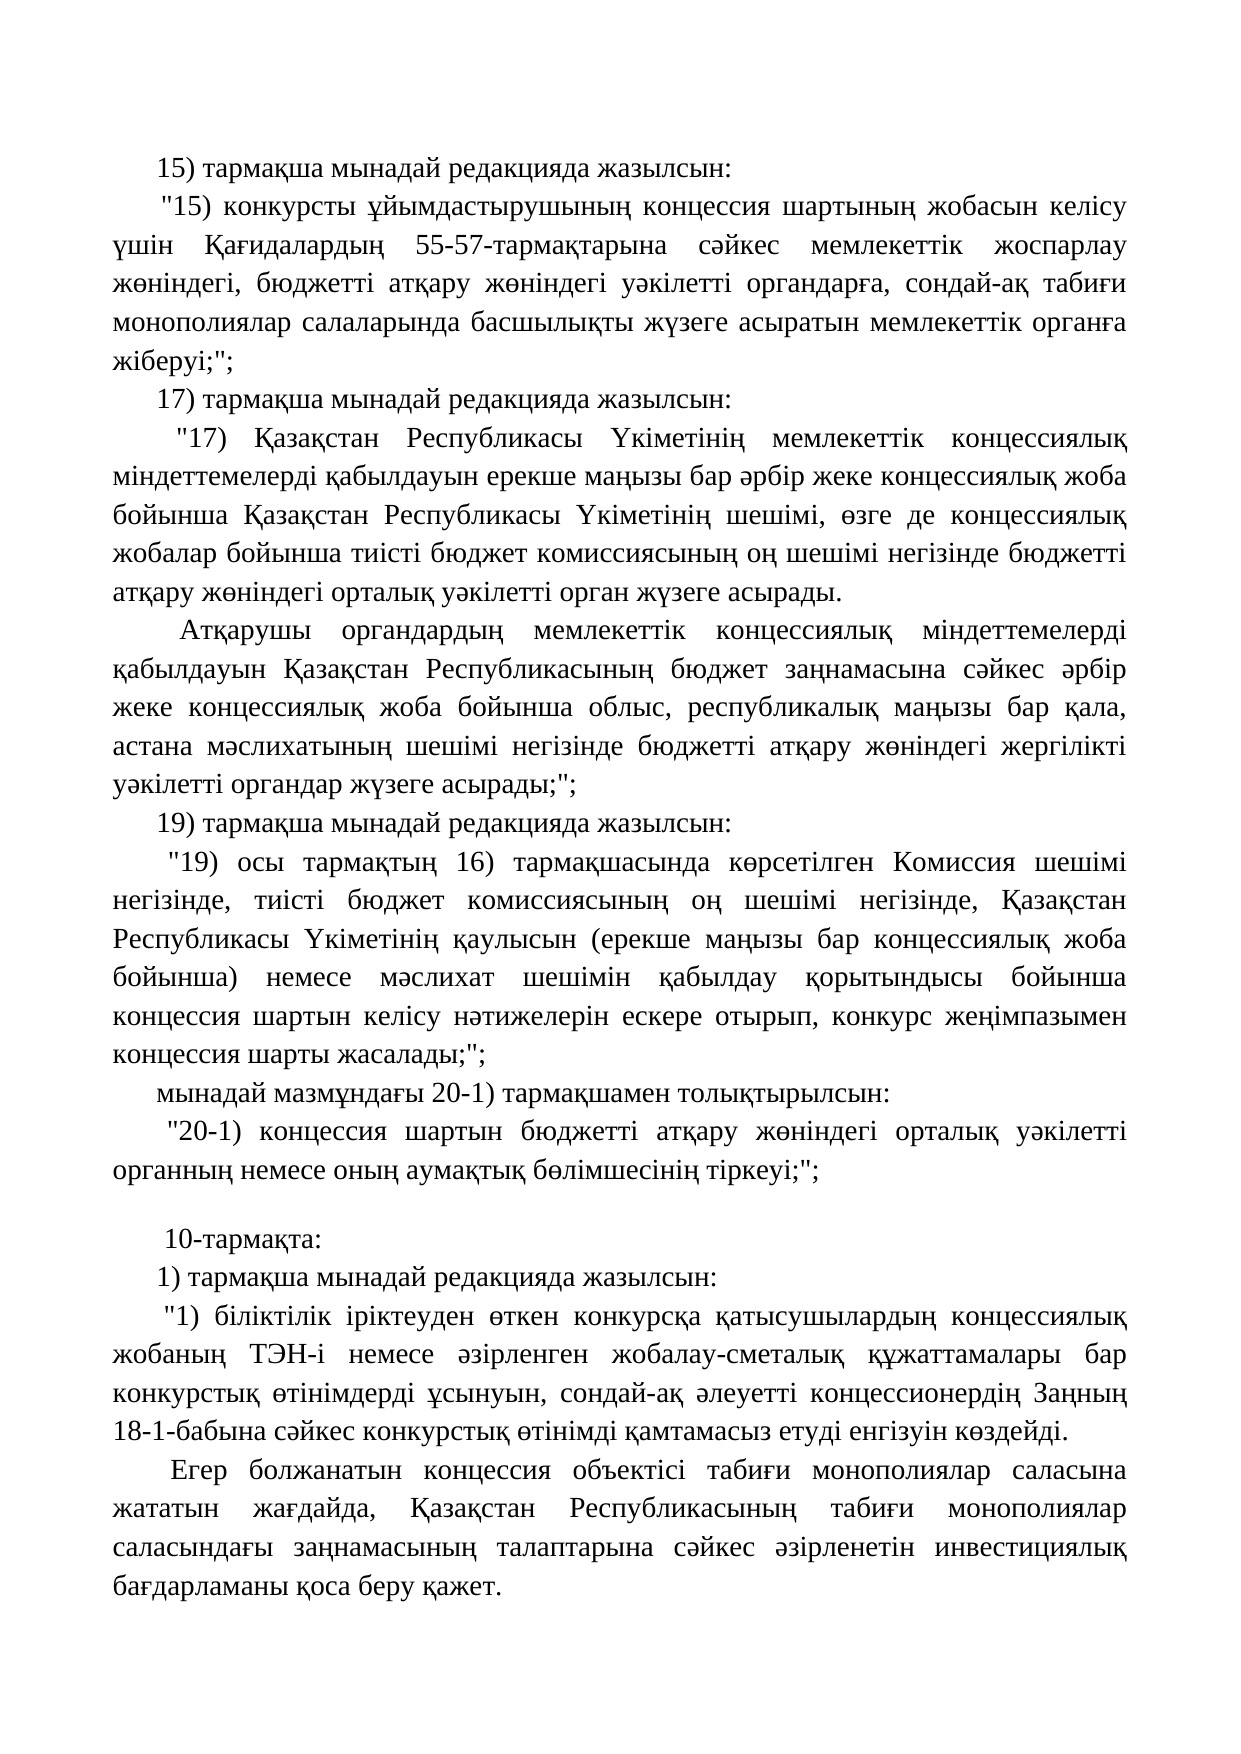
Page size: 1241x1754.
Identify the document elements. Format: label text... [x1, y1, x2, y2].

text 1) тармақша мынадай редакцияда жазылсын: [112, 1259, 1128, 1293]
text 15) тармақша мынадай редакцияда жазылсын: [112, 150, 1128, 183]
text мынадай мазмұндағы 20-1) тармақшамен толықтырылсын: [112, 1075, 1128, 1108]
text Атқарушы органдардың мемлекеттік концессиялық міндеттемелерді қабылдауын Қазақстан Республикасының бюджет заңнамасына сәйкес әрбір жеке концессиялық жоба бойынша облыс, республикалық маңызы бар қала, астана мәслихатының шешімі негізінде бюджетті атқару жөніндегі жергілікті уәкілетті органдар жүзеге асырады;"; [112, 612, 1128, 800]
text "15) конкурсты ұйымдастырушының концессия шартының жобасын келісу үшін Қағидалардың 55-57-тармақтарына сәйкес мемлекеттік жоспарлау жөніндегі, бюджетті атқару жөніндегі уәкілетті органдарға, сондай-ақ табиғи монополиялар салаларында басшылықты жүзеге асыратын мемлекеттік органға жіберуі;"; [112, 188, 1128, 376]
text 17) тармақша мынадай редакцияда жазылсын: [112, 381, 1128, 415]
text 19) тармақша мынадай редакцияда жазылсын: [112, 805, 1128, 839]
text "19) осы тармақтың 16) тармақшасында көрсетілген Комиссия шешімі негізінде, тиісті бюджет комиссиясының оң шешімі негізінде, Қазақстан Республикасы Үкіметінің қаулысын (ерекше маңызы бар концессиялық жоба бойынша) немесе мәслихат шешімін қабылдау қорытындысы бойынша концессия шартын келісу нәтижелерін ескере отырып, конкурс жеңімпазымен концессия шарты жасалады;"; [112, 844, 1128, 1070]
text Егер болжанатын концессия объектісі табиғи монополиялар саласына жататын жағдайда, Қазақстан Республикасының табиғи монополиялар саласындағы заңнамасының талаптарына сәйкес әзірленетін инвестициялық бағдарламаны қоса беру қажет. [112, 1452, 1128, 1601]
text "1) біліктілік іріктеуден өткен конкурсқа қатысушылардың концессиялық жобаның ТЭН-і немесе әзірленген жобалау-сметалық құжаттамалары бар конкурстық өтінімдерді ұсынуын, сондай-ақ әлеуетті концессионердің Заңның 18-1-бабына сәйкес конкурстық өтінімді қамтамасыз етуді енгізуін көздейді. [112, 1298, 1128, 1447]
text "20-1) концессия шартын бюджетті атқару жөніндегі орталық уәкілетті органның немесе оның аумақтық бөлімшесінің тіркеуі;"; [112, 1113, 1128, 1186]
text "17) Қазақстан Республикасы Үкіметінің мемлекеттік концессиялық міндеттемелерді қабылдауын ерекше маңызы бар әрбір жеке концессиялық жоба бойынша Қазақстан Республикасы Үкіметінің шешімі, өзге де концессиялық жобалар бойынша тиісті бюджет комиссиясының оң шешімі негізінде бюджетті атқару жөніндегі орталық уәкілетті орган жүзеге асырады. [112, 420, 1128, 607]
text 10-тармақта: [112, 1221, 1128, 1254]
